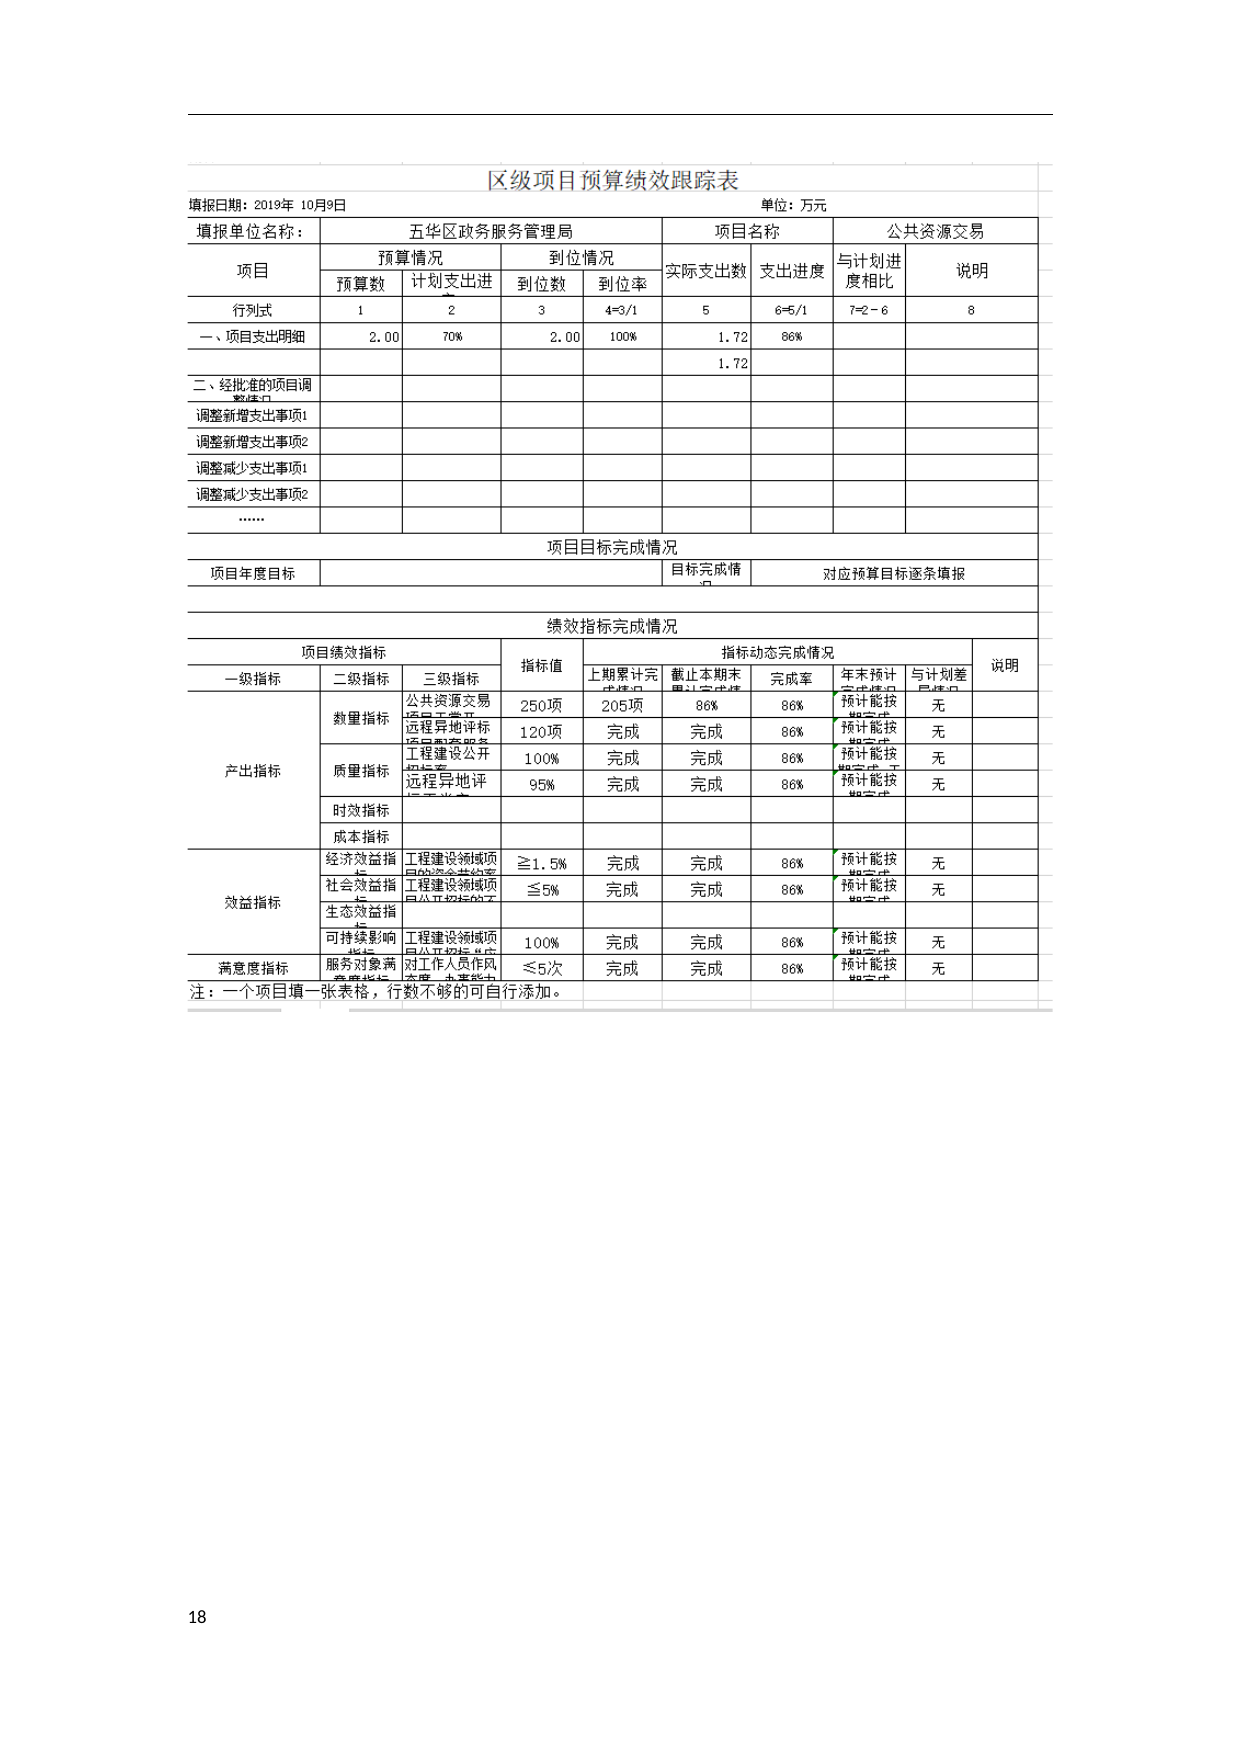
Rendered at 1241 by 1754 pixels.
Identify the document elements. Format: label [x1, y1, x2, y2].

picture [187, 162, 1053, 1012]
